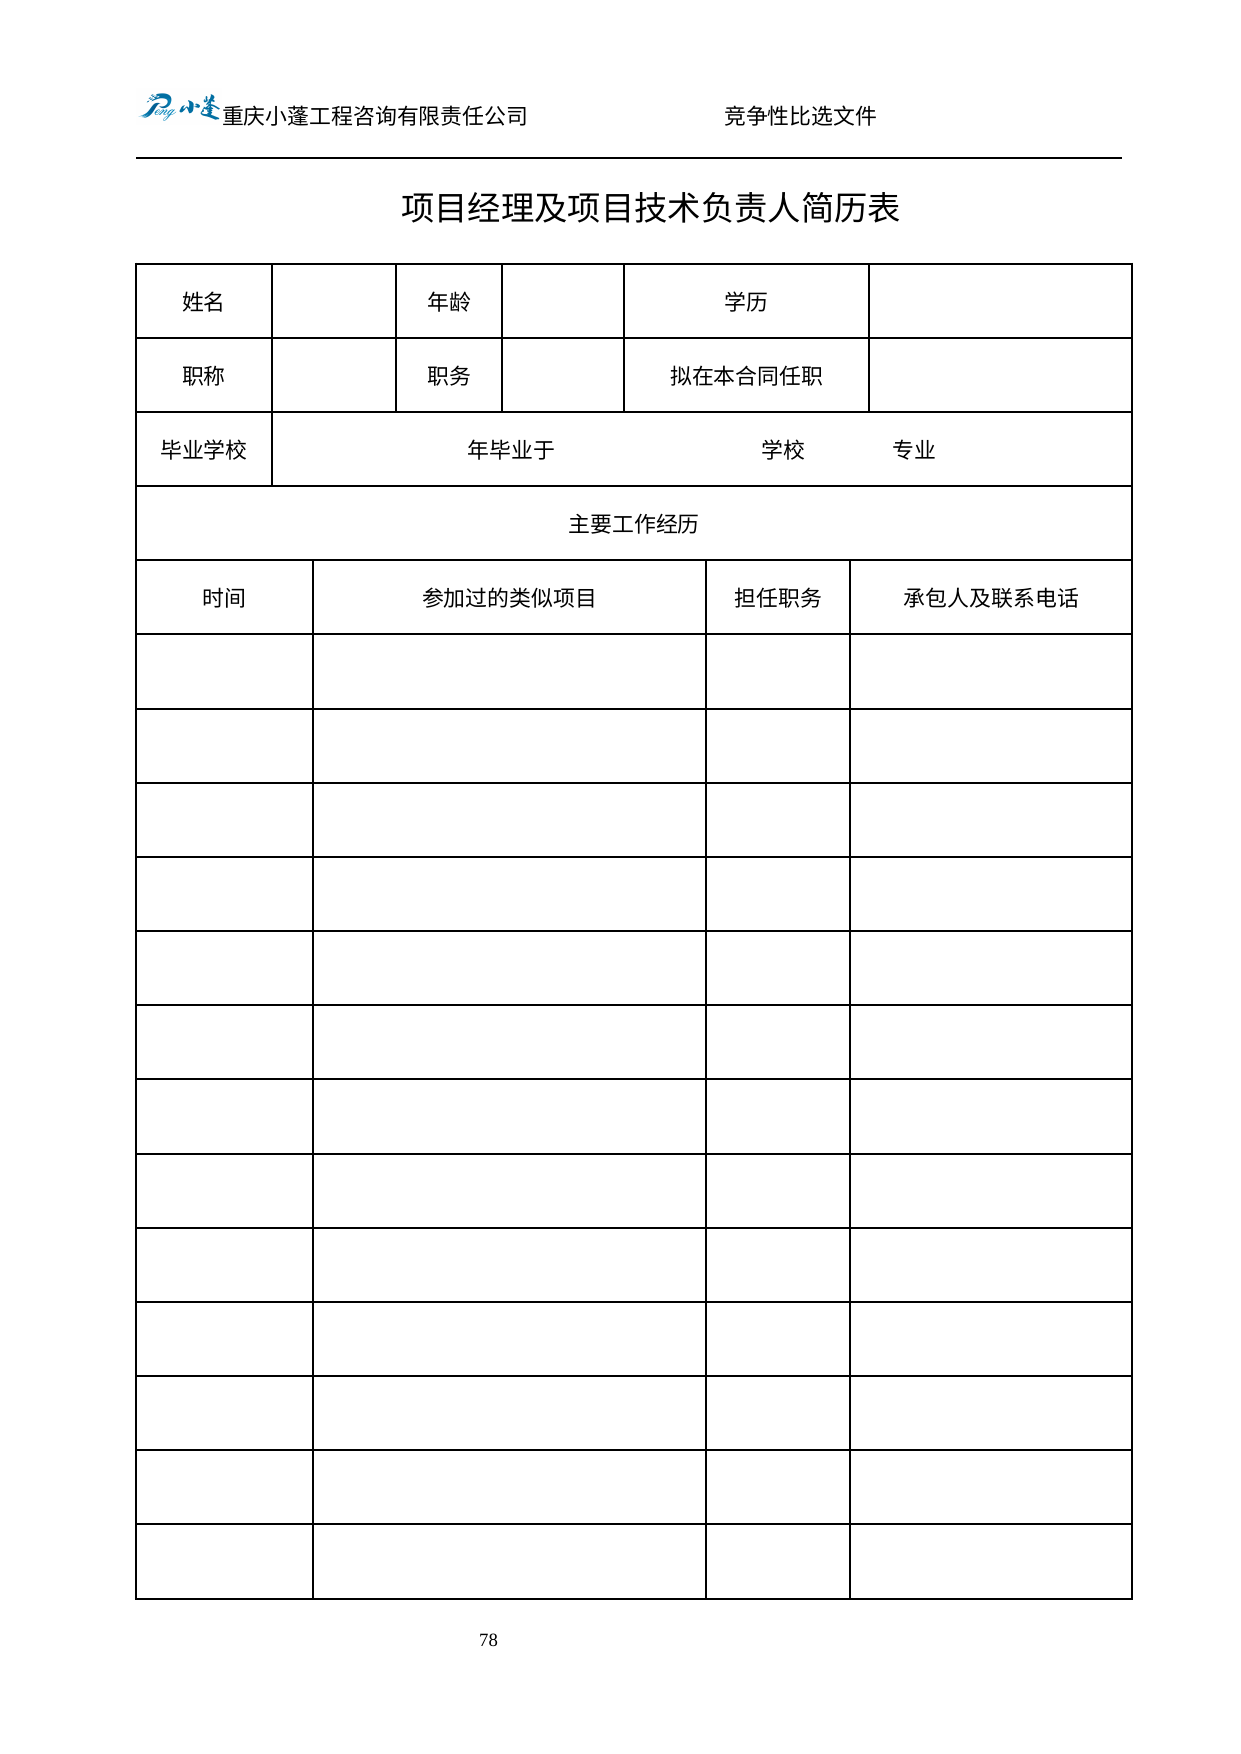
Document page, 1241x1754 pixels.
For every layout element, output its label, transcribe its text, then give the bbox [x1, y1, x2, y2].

table_cell [137, 1080, 312, 1152]
table_cell 年毕业于 学校 专业 [273, 413, 1131, 485]
table_cell [851, 1006, 1131, 1078]
table_cell [707, 932, 849, 1004]
table_cell [314, 1525, 705, 1597]
table_header 学历 [625, 265, 868, 337]
table_cell [707, 1155, 849, 1227]
table_cell [314, 858, 705, 930]
table_cell [273, 339, 395, 411]
table_cell [314, 1006, 705, 1078]
table_header 姓名 [137, 265, 271, 337]
table_cell [851, 932, 1131, 1004]
table_cell [314, 1155, 705, 1227]
table_cell [314, 710, 705, 782]
table_cell [707, 1451, 849, 1523]
table_cell [851, 1303, 1131, 1375]
table_cell [707, 1303, 849, 1375]
table_cell [707, 1229, 849, 1301]
table_cell 拟在本合同任职 [625, 339, 868, 411]
table_header [273, 265, 395, 337]
table_cell [314, 635, 705, 707]
table_cell 职务 [397, 339, 501, 411]
table_cell [314, 932, 705, 1004]
table_cell [314, 1229, 705, 1301]
table_cell 担任职务 [707, 561, 849, 633]
table_cell [851, 1080, 1131, 1152]
table_cell [707, 784, 849, 856]
table_cell [707, 858, 849, 930]
table_cell [503, 339, 623, 411]
table_header 年龄 [397, 265, 501, 337]
table_cell [137, 1303, 312, 1375]
table_cell [851, 1451, 1131, 1523]
table_cell [137, 710, 312, 782]
table_cell 职称 [137, 339, 271, 411]
table_cell 毕业学校 [137, 413, 271, 485]
table_cell [137, 1377, 312, 1449]
table_cell 主要工作经历 [137, 487, 1131, 559]
table_cell [851, 1155, 1131, 1227]
table_cell [707, 1006, 849, 1078]
table_cell 参加过的类似项目 [314, 561, 705, 633]
table_cell [314, 784, 705, 856]
table_cell [137, 784, 312, 856]
table_cell [707, 1525, 849, 1597]
table_cell [137, 1451, 312, 1523]
table_cell [851, 1525, 1131, 1597]
table_header [503, 265, 623, 337]
table_cell [851, 784, 1131, 856]
table_cell [707, 1377, 849, 1449]
table_cell [137, 858, 312, 930]
table_cell [137, 932, 312, 1004]
table_cell [851, 1229, 1131, 1301]
table_cell [851, 858, 1131, 930]
table_cell [137, 1006, 312, 1078]
table_cell [137, 635, 312, 707]
table_cell 承包人及联系电话 [851, 561, 1131, 633]
table_cell [314, 1377, 705, 1449]
table_cell [851, 710, 1131, 782]
table_cell [137, 1229, 312, 1301]
table_cell [851, 635, 1131, 707]
table_cell [707, 710, 849, 782]
table_cell [314, 1080, 705, 1152]
table_cell [137, 1155, 312, 1227]
table_header [870, 265, 1131, 337]
table_cell [851, 1377, 1131, 1449]
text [136, 173, 1122, 238]
table_cell [314, 1303, 705, 1375]
picture [135, 88, 222, 125]
table_cell 时间 [137, 561, 312, 633]
table_cell [137, 1525, 312, 1597]
table_cell [870, 339, 1131, 411]
table_cell [707, 1080, 849, 1152]
table_cell [707, 635, 849, 707]
table_cell [314, 1451, 705, 1523]
